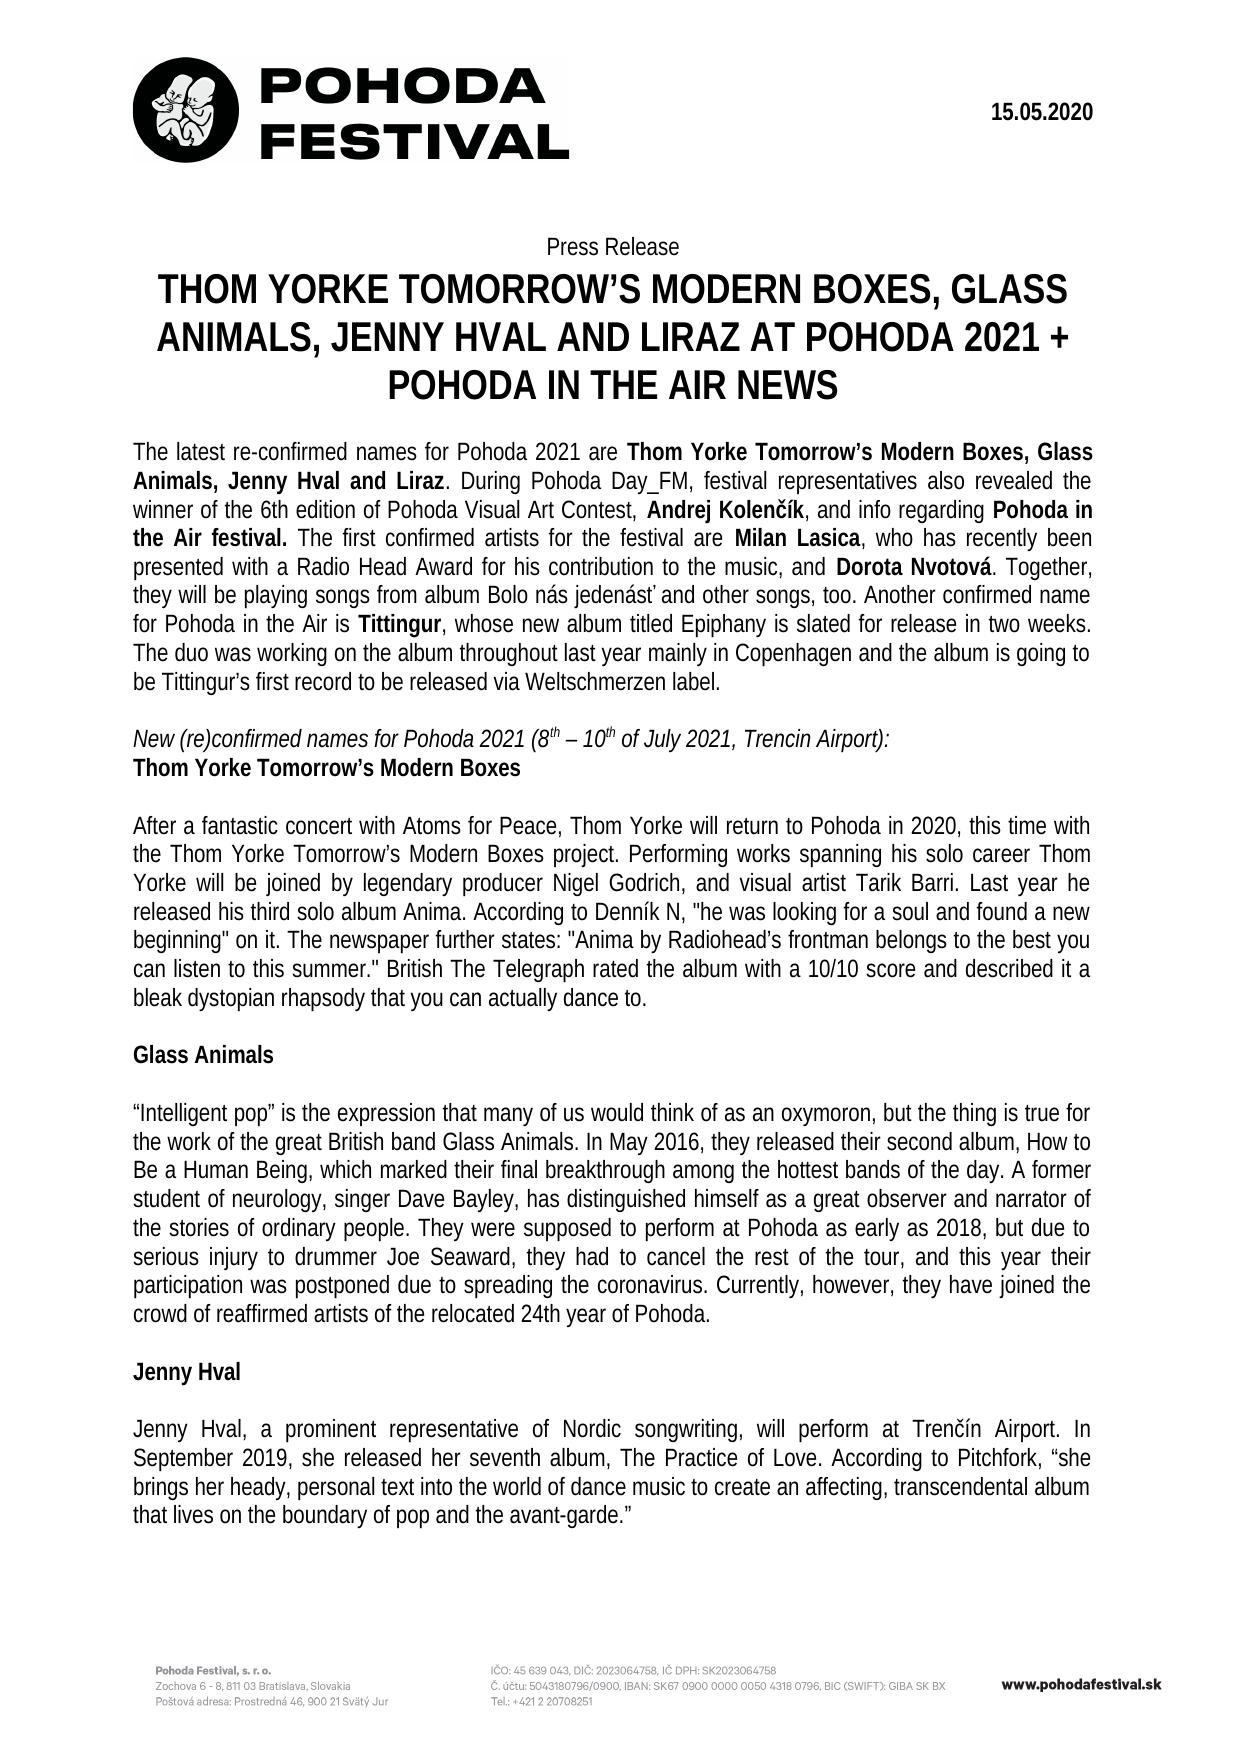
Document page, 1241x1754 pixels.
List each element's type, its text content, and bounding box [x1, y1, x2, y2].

text Jenny Hval, a prominent representative of Nordic songwriting, will perform at Trenčín Airport. In September 2019, she released her seventh album, The Practice of Love. According to Pitchfork, “she brings her heady, personal text into the world of dance music to create an affecting, transcendental album that lives on the boundary of pop and the avant-garde.” [133, 1414, 1093, 1529]
text After a fantastic concert with Atoms for Peace, Thom Yorke will return to Pohoda in 2020, this time with the Thom Yorke Tomorrow’s Modern Boxes project. Performing works spanning his solo career Thom Yorke will be joined by legendary producer Nigel Godrich, and visual artist Tarik Barri. Last year he released his third solo album Anima. According to Denník N, "he was looking for a soul and found a new beginning" on it. The newspaper further states: "Anima by Radiohead’s frontman belongs to the best you can listen to this summer." British The Telegraph rated the album with a 10/10 score and described it a bleak dystopian rhapsody that you can actually dance to. [133, 811, 1093, 1011]
picture [132, 57, 570, 163]
text The latest re-confirmed names for Pohoda 2021 are Thom Yorke Tomorrow’s Modern Boxes, Glass Animals, Jenny Hval and Liraz. During Pohoda Day_FM, festival representatives also revealed the winner of the 6th edition of Pohoda Visual Art Contest, Andrej Kolenčík, and info regarding Pohoda in the Air festival. The first confirmed artists for the festival are Milan Lasica, who has recently been presented with a Radio Head Award for his contribution to the music, and Dorota Nvotová. Together, they will be playing songs from album Bolo nás jedenásť and other songs, too. Another confirmed name for Pohoda in the Air is Tittingur, whose new album titled Epiphany is slated for release in two weeks. The duo was working on the album throughout last year mainly in Copenhagen and the album is going to be Tittingur’s first record to be released via Weltschmerzen label. [133, 437, 1093, 695]
text Glass Animals [133, 1040, 1093, 1069]
text THOM YORKE TOMORROW’S MODERN BOXES, GLASS ANIMALS, JENNY HVAL AND LIRAZ AT POHODA 2021 + POHODA IN THE AIR NEWS [133, 265, 1093, 408]
text “Intelligent pop” is the expression that many of us would think of as an oxymoron, but the thing is true for the work of the great British band Glass Animals. In May 2016, they released their second album, How to Be a Human Being, which marked their final breakthrough among the hottest bands of the day. A former student of neurology, singer Dave Bayley, has distinguished himself as a great observer and narrator of the stories of ordinary people. They were supposed to perform at Pohoda as early as 2018, but due to serious injury to drummer Joe Seaward, they had to cancel the rest of the tour, and this year their participation was postponed due to spreading the coronavirus. Currently, however, they have joined the crowd of reaffirmed artists of the relocated 24th year of Pohoda. [133, 1098, 1093, 1327]
text New (re)confirmed names for Pohoda 2021 (8th – 10th of July 2021, Trencin Airport): Thom Yorke Tomorrow’s Modern Boxes [133, 724, 1093, 782]
text Press Release [133, 232, 1093, 260]
text Jenny Hval [133, 1357, 1093, 1385]
picture [39, 1622, 1241, 1754]
